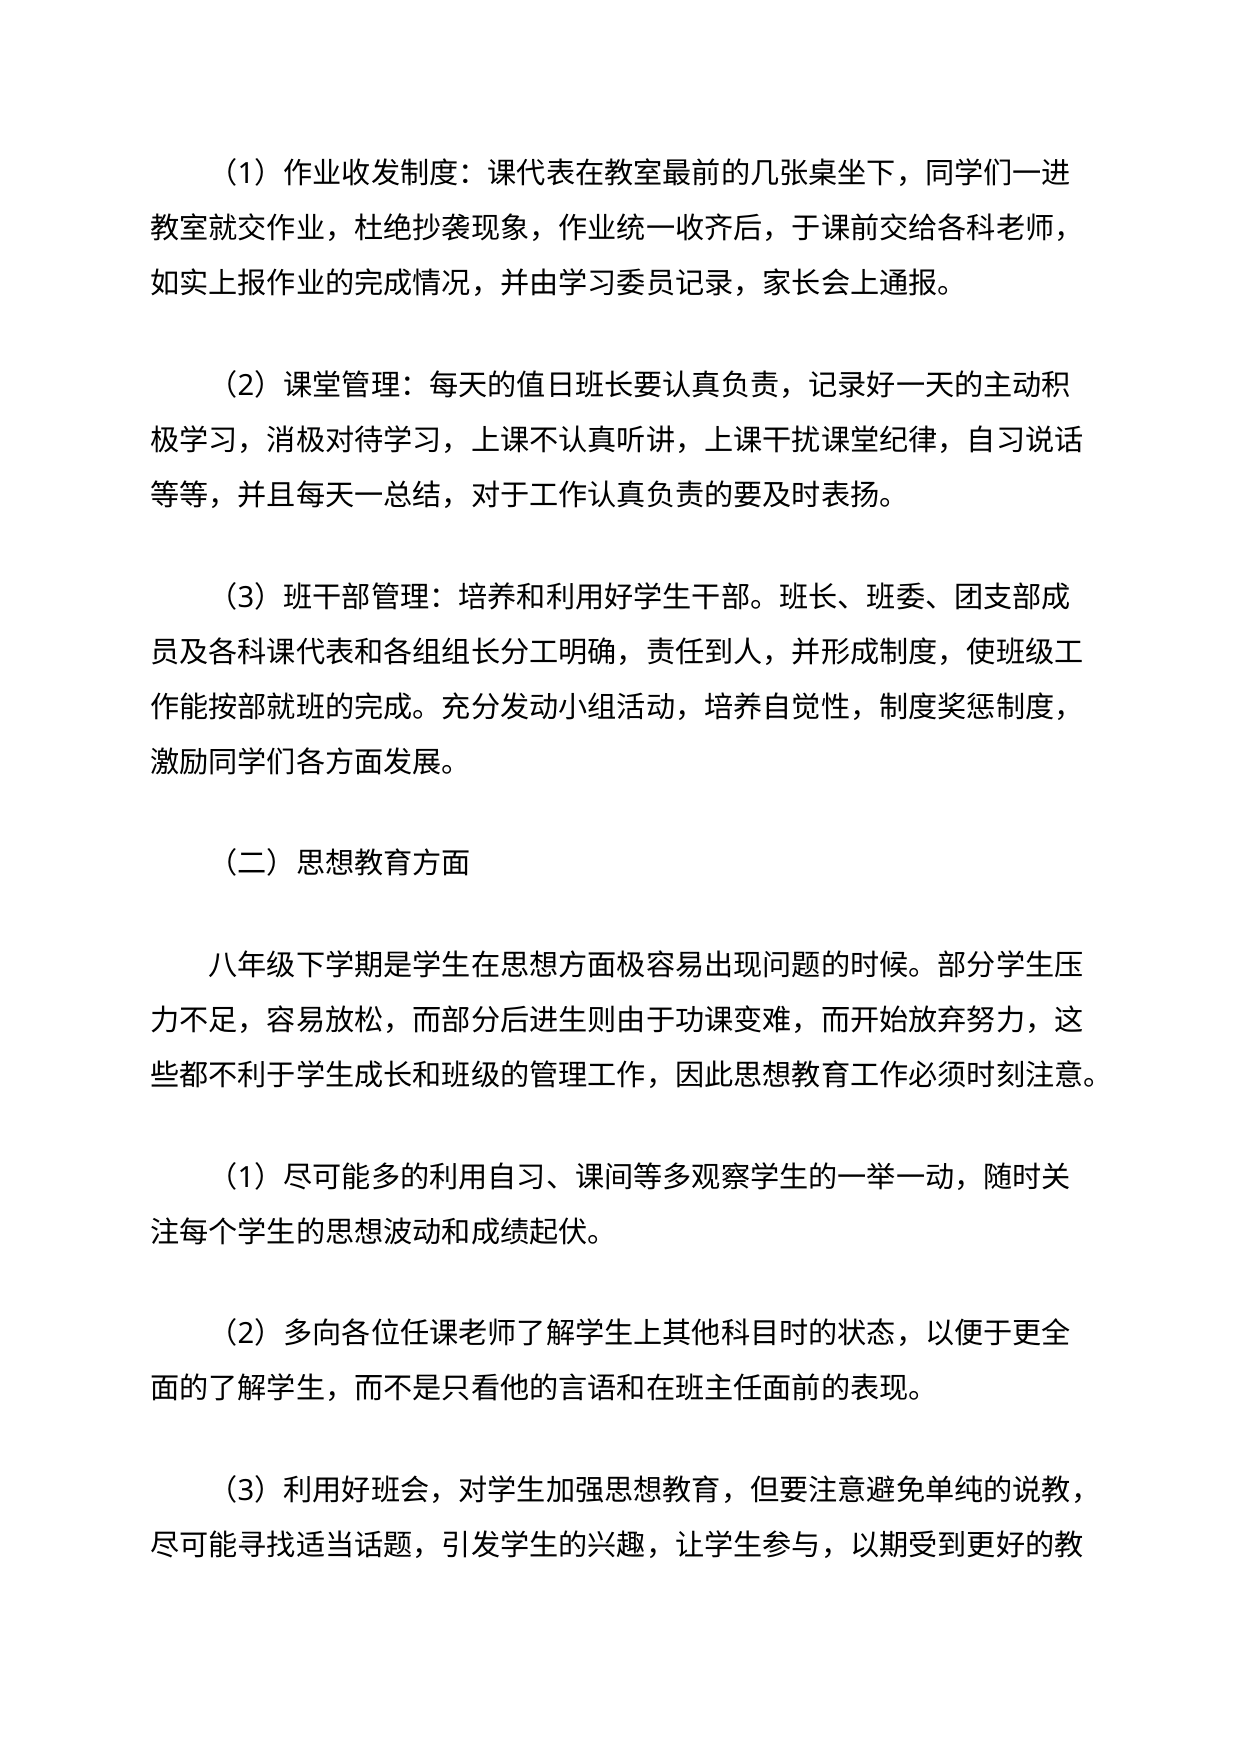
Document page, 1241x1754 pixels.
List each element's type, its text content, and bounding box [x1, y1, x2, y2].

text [150, 1467, 1090, 1564]
text （2）课堂管理：每天的值日班长要认真负责，记录好一天的主动积极学习，消极对待学习，上课不认真听讲，上课干扰课堂纪律，自习说话等等，并且每天一总结，对于工作认真负责的要及时表扬。 [150, 362, 1090, 514]
text （2）多向各位任课老师了解学生上其他科目时的状态，以便于更全面的了解学生，而不是只看他的言语和在班主任面前的表现。 [150, 1310, 1090, 1407]
text （1）尽可能多的利用自习、课间等多观察学生的一举一动，随时关注每个学生的思想波动和成绩起伏。 [150, 1153, 1090, 1251]
text （二）思想教育方面 [150, 840, 1090, 882]
text （1）作业收发制度：课代表在教室最前的几张桌坐下，同学们一进教室就交作业，杜绝抄袭现象，作业统一收齐后，于课前交给各科老师，如实上报作业的完成情况，并由学习委员记录，家长会上通报。 [150, 150, 1090, 302]
text （3）班干部管理：培养和利用好学生干部。班长、班委、团支部成员及各科课代表和各组组长分工明确，责任到人，并形成制度，使班级工作能按部就班的完成。充分发动小组活动，培养自觉性，制度奖惩制度，激励同学们各方面发展。 [150, 573, 1090, 780]
text 八年级下学期是学生在思想方面极容易出现问题的时候。部分学生压力不足，容易放松，而部分后进生则由于功课变难，而开始放弃努力，这些都不利于学生成长和班级的管理工作，因此思想教育工作必须时刻注意。 [150, 942, 1090, 1094]
